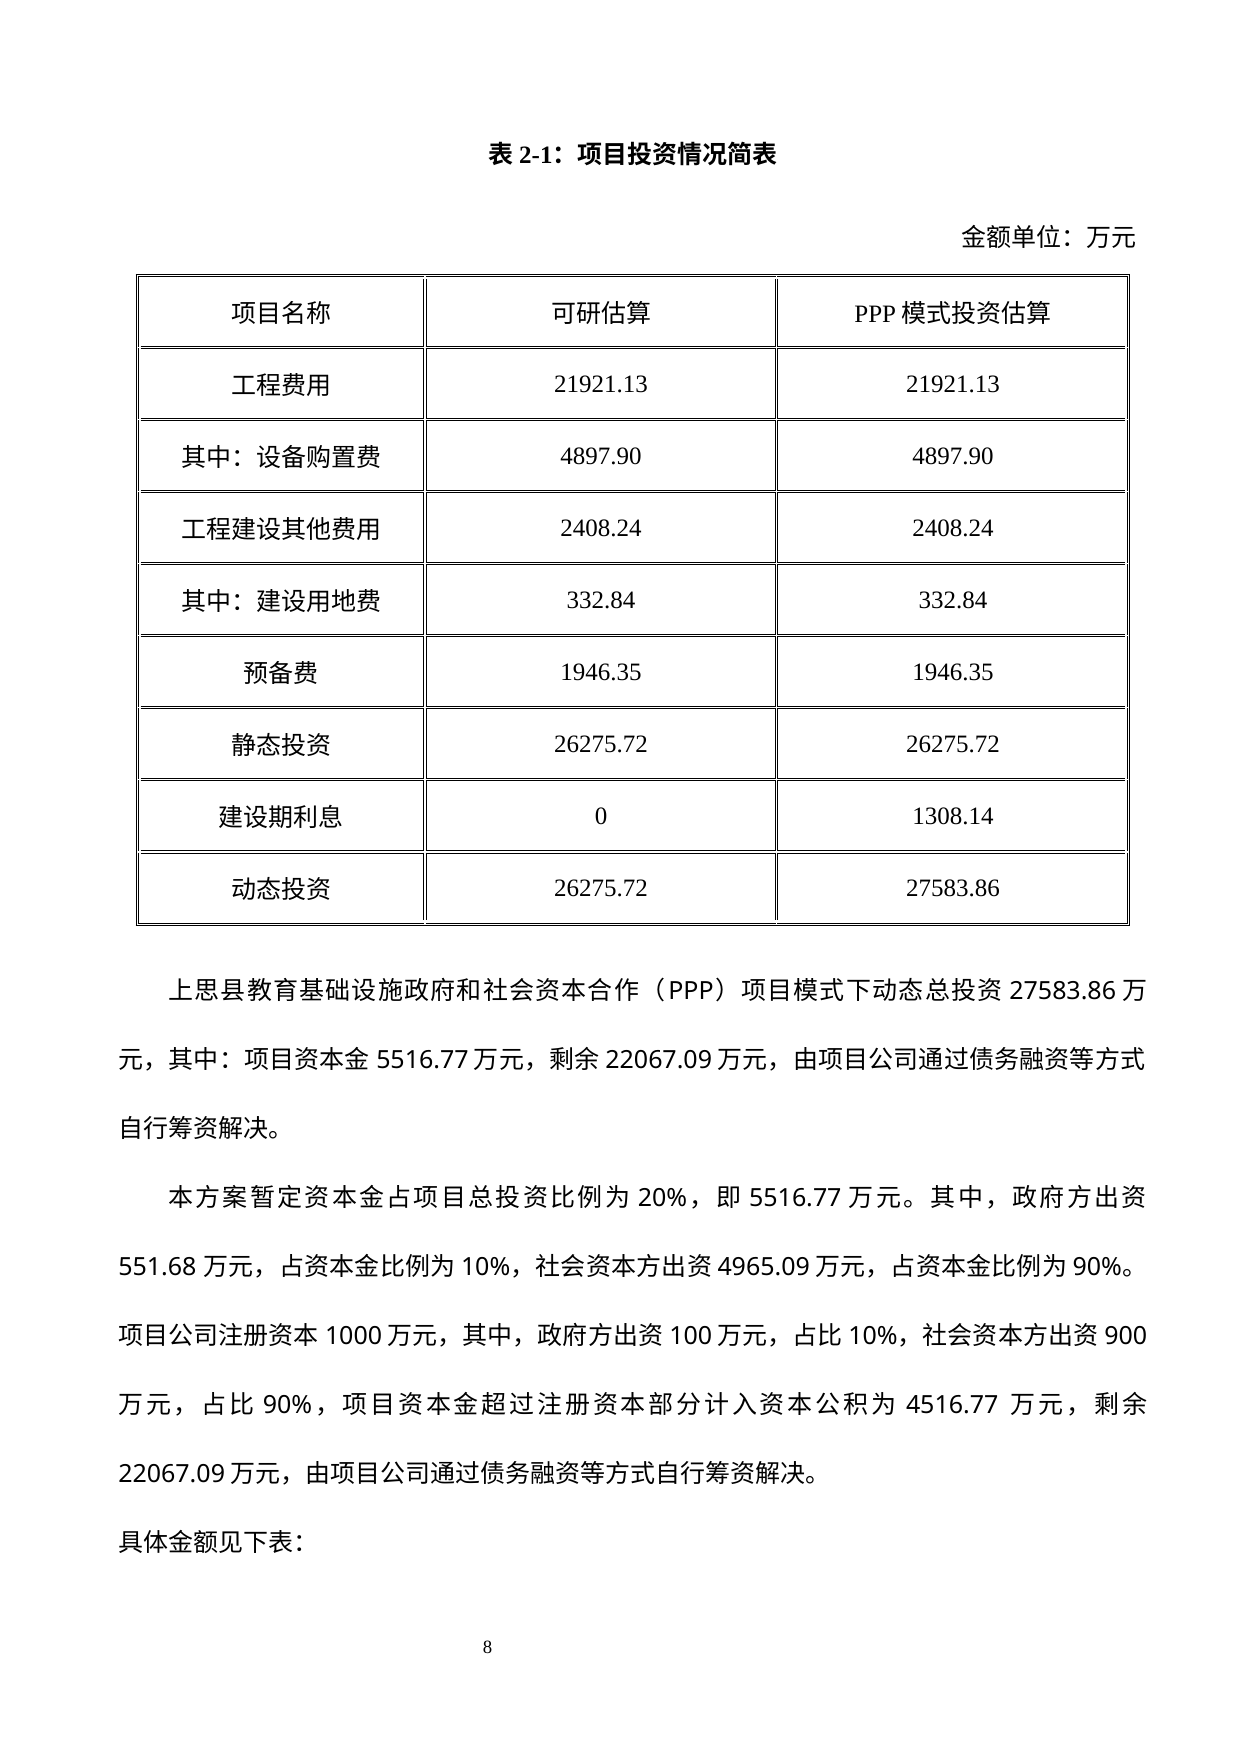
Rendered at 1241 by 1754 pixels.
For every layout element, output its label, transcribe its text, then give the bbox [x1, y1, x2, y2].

table_cell 26275.72 [425, 850, 777, 922]
table_cell 332.84 [777, 562, 1128, 634]
table_cell 1946.35 [427, 637, 775, 706]
table_cell 1308.14 [777, 778, 1128, 850]
table_cell 建设期利息 [137, 778, 425, 850]
table_cell 工程建设其他费用 [137, 490, 425, 562]
table_cell 21921.13 [778, 346, 1127, 418]
text 表 2-1：项目投资情况简表 [118, 118, 1147, 187]
table_cell 2408.24 [777, 490, 1128, 562]
table_cell 静态投资 [137, 706, 425, 778]
table_cell 4897.90 [427, 421, 775, 490]
text 具体金额见下表： [118, 1506, 1147, 1575]
table_cell 27583.86 [777, 850, 1128, 922]
table_cell 0 [427, 781, 775, 850]
table_cell 其中：设备购置费 [137, 418, 425, 490]
text 上思县教育基础设施政府和社会资本合作（PPP）项目模式下动态总投资27583.86万元，其中：项目资本金5516.77万元，剩余22067.09万元，由项目公司通过债务融资等方式自行筹资解决。 [118, 954, 1147, 1161]
table_cell 动态投资 [137, 850, 425, 922]
table_cell 2408.24 [427, 493, 775, 562]
table_cell 1946.35 [777, 634, 1128, 706]
table_cell 332.84 [427, 565, 775, 634]
table_header 可研估算 [425, 275, 777, 346]
table_cell 21921.13 [427, 349, 775, 418]
table_cell 26275.72 [777, 706, 1128, 778]
text 本方案暂定资本金占项目总投资比例为20%，即5516.77万元。其中，政府方出资551.68 万元，占资本金比例为10%，社会资本方出资4965.09万元，占资本金比例为90%。项目公司注册资本1000万元，其中，政府方出资100万元，占比10%，社会资本方出资900万元，占比90%，项目资本金超过注册资本部分计入资本公积为4516.77 万元，剩余22067.09万元，由项目公司通过债务融资等方式自行筹资解决。 [118, 1161, 1147, 1506]
text 金额单位：万元 [131, 201, 1136, 270]
table_header 项目名称 [139, 275, 425, 346]
table_cell 26275.72 [427, 709, 775, 778]
table_header PPP 模式投资估算 [777, 277, 1127, 346]
table_cell 预备费 [137, 634, 425, 706]
table_cell 其中：建设用地费 [137, 562, 425, 634]
table_cell 4897.90 [777, 418, 1128, 490]
table_cell 工程费用 [139, 346, 423, 418]
